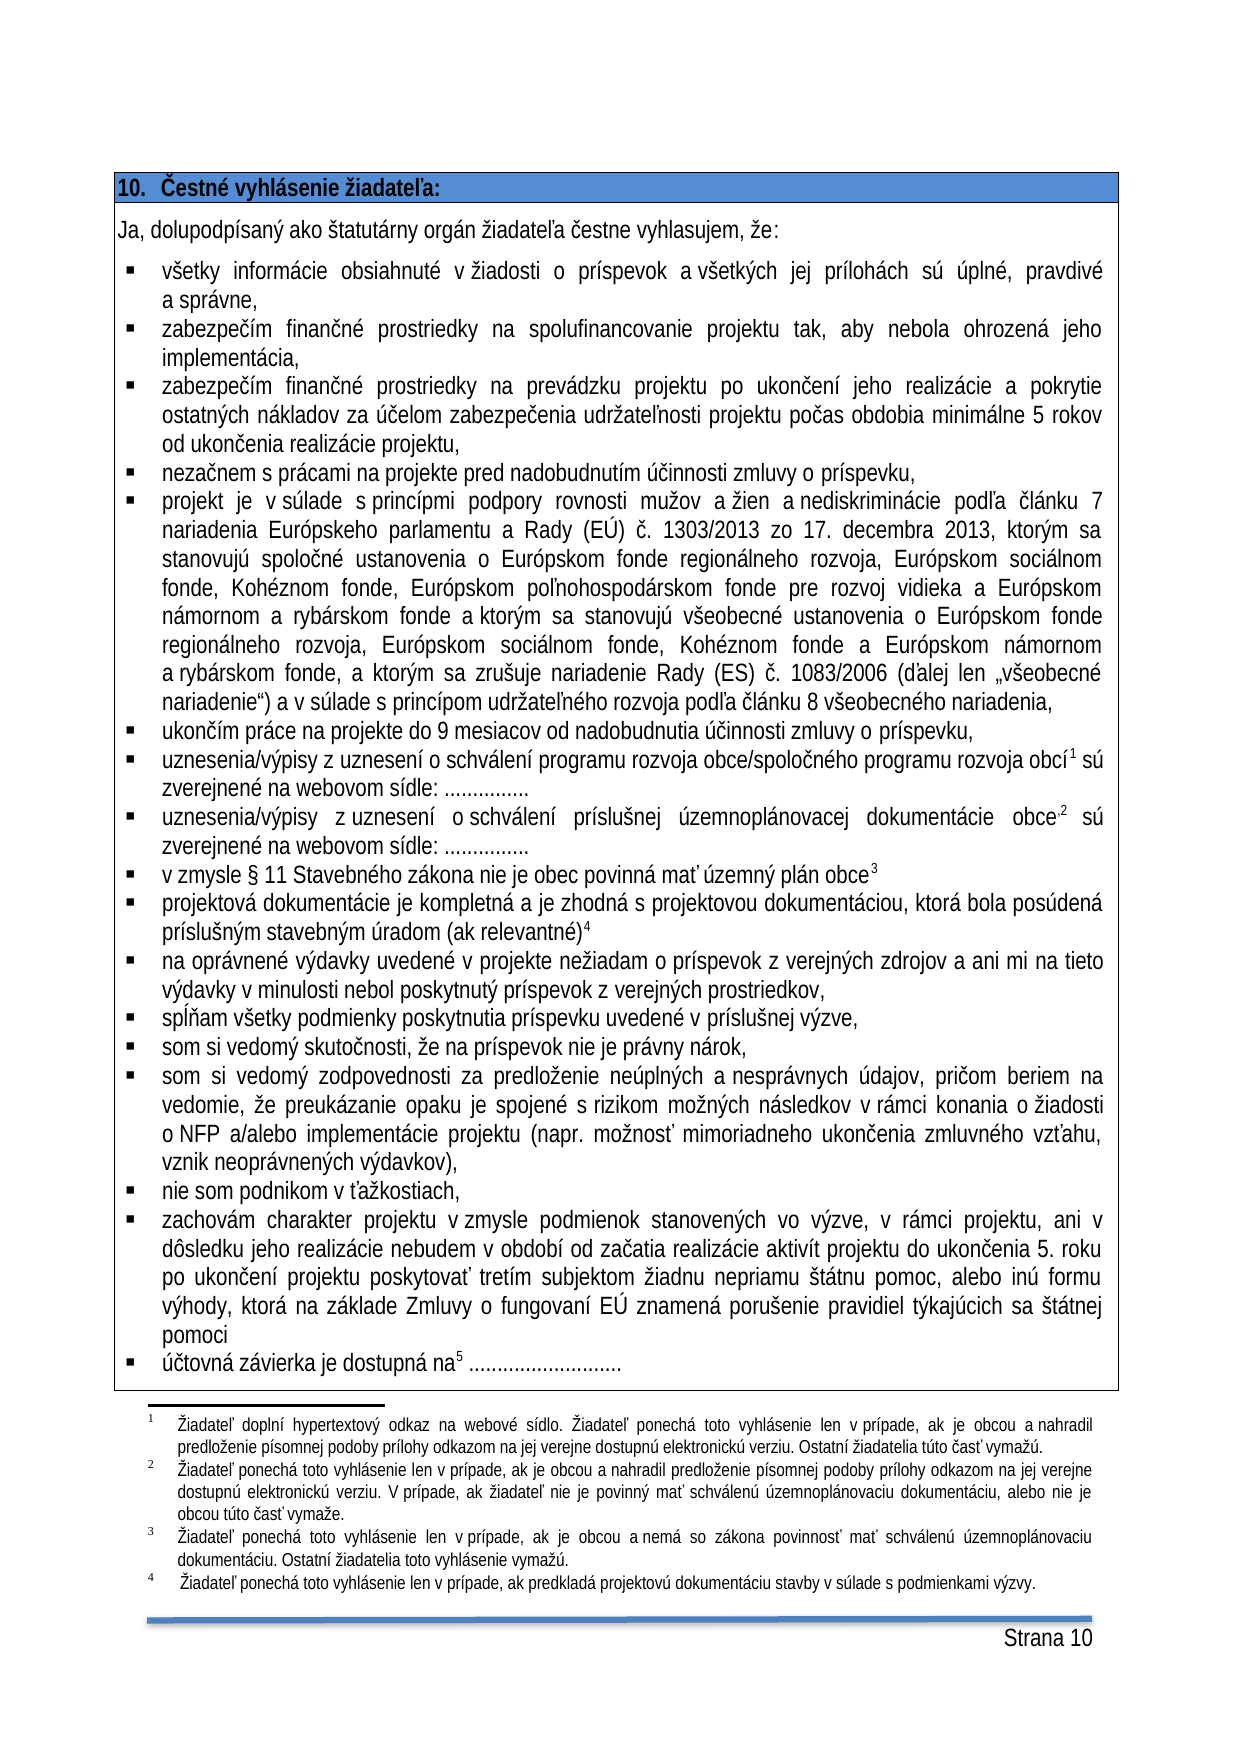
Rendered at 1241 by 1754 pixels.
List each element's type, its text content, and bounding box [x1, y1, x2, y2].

table_header Čestné vyhlásenie žiadateľa: [115, 173, 1118, 202]
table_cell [115, 203, 1118, 1389]
